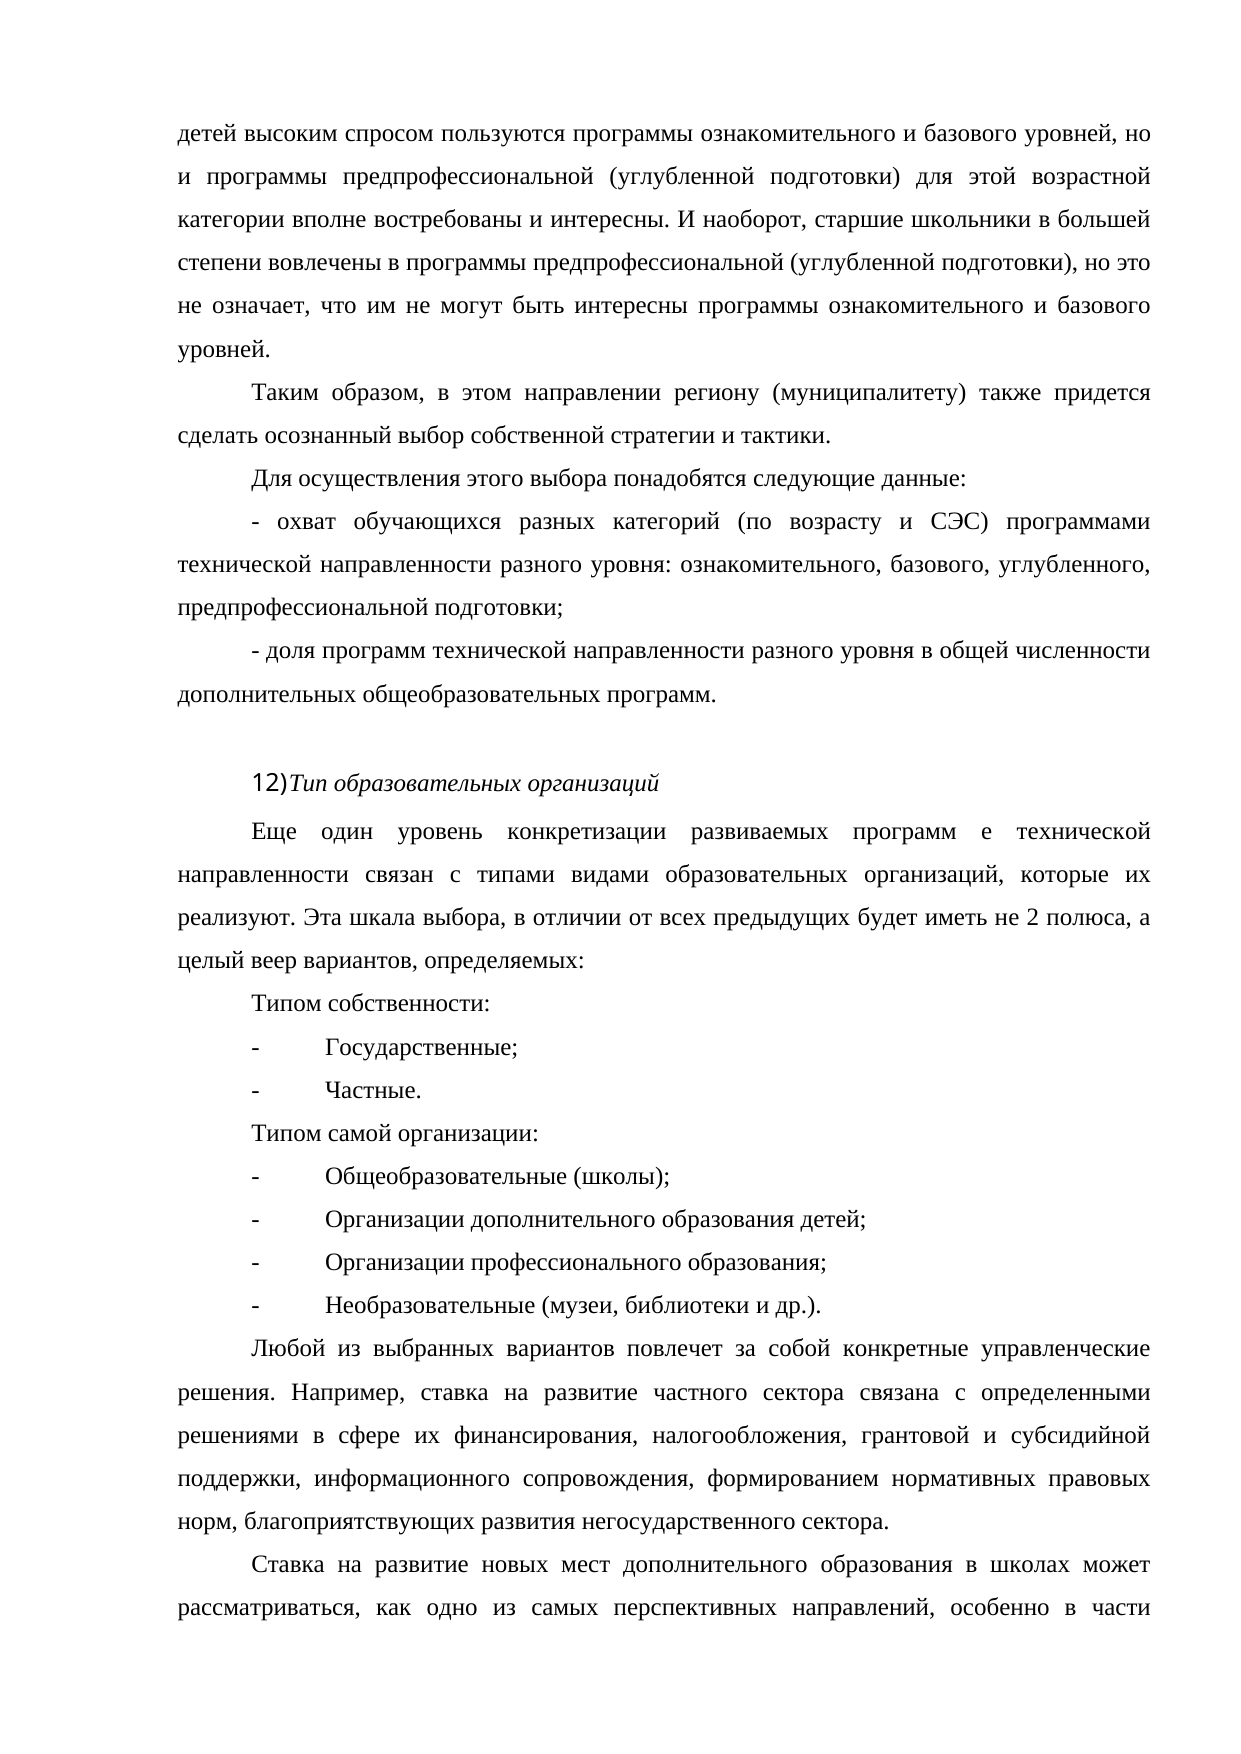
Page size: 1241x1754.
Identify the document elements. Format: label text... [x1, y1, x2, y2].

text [177, 1549, 1152, 1621]
text - охват обучающихся разных категорий (по возрасту и СЭС) программами технической направленности разного уровня: ознакомительного, базового, углубленного, предпрофессиональной подготовки; [177, 506, 1152, 621]
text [177, 118, 1152, 362]
list Государственные; [177, 1032, 1152, 1060]
list Общеобразовательные (школы); [177, 1161, 1152, 1190]
text Любой из выбранных вариантов повлечет за собой конкретные управленческие решения. Например, ставка на развитие частного сектора связана с определенными решениями в сфере их финансирования, налогообложения, грантовой и субсидийной поддержки, информационного сопровождения, формированием нормативных правовых норм, благоприятствующих развития негосударственного сектора. [177, 1333, 1152, 1535]
text Типом собственности: [251, 988, 1152, 1017]
list Организации дополнительного образования детей; [177, 1204, 1152, 1233]
list Тип образовательных организаций [251, 765, 1152, 799]
list Частные. [177, 1075, 1152, 1103]
text Для осуществления этого выбора понадобятся следующие данные: [177, 463, 1152, 492]
text Таким образом, в этом направлении региону (муниципалитету) также придется сделать осознанный выбор собственной стратегии и тактики. [177, 377, 1152, 449]
text - доля программ технической направленности разного уровня в общей численности дополнительных общеобразовательных программ. [177, 636, 1152, 707]
list Необразовательные (музеи, библиотеки и др.). [177, 1290, 1152, 1319]
text Еще один уровень конкретизации развиваемых программ е технической направленности связан с типами видами образовательных организаций, которые их реализуют. Эта шкала выбора, в отличии от всех предыдущих будет иметь не 2 полюса, а целый веер вариантов, определяемых: [177, 816, 1152, 974]
text Типом самой организации: [251, 1118, 1152, 1147]
list Организации профессионального образования; [177, 1247, 1152, 1276]
